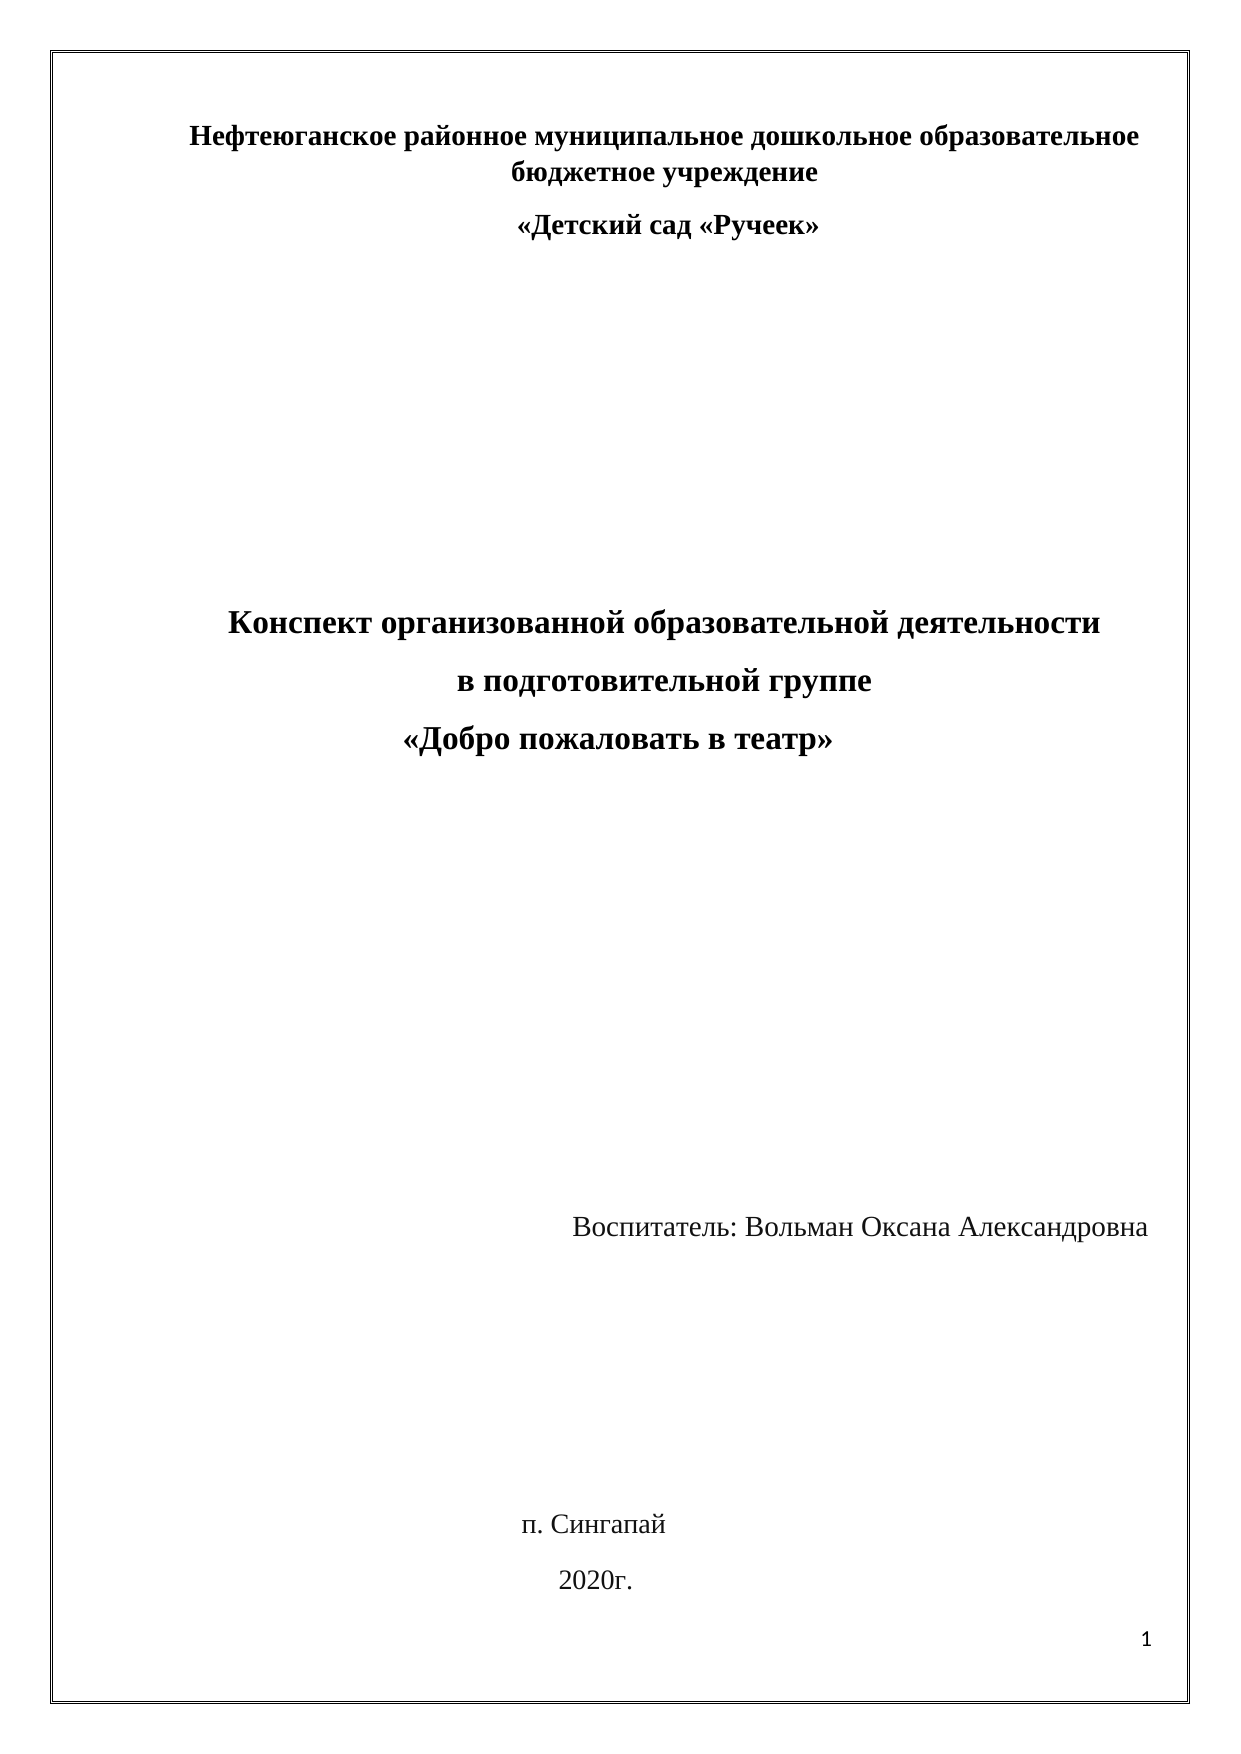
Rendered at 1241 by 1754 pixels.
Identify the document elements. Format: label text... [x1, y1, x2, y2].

text 2020г. [177, 1563, 1152, 1596]
text Нефтеюганское районное муниципальное дошкольное образовательное бюджетное учреждение [177, 118, 1152, 188]
text в подготовительной группе [177, 660, 1152, 698]
text «Добро пожаловать в театр» [177, 718, 1152, 756]
text Конспект организованной образовательной деятельности [177, 602, 1152, 640]
text Воспитатель: Вольман Оксана Александровна [177, 1209, 1152, 1243]
text «Детский сад «Ручеек» [177, 207, 1152, 241]
text п. Сингапай [177, 1507, 1152, 1540]
